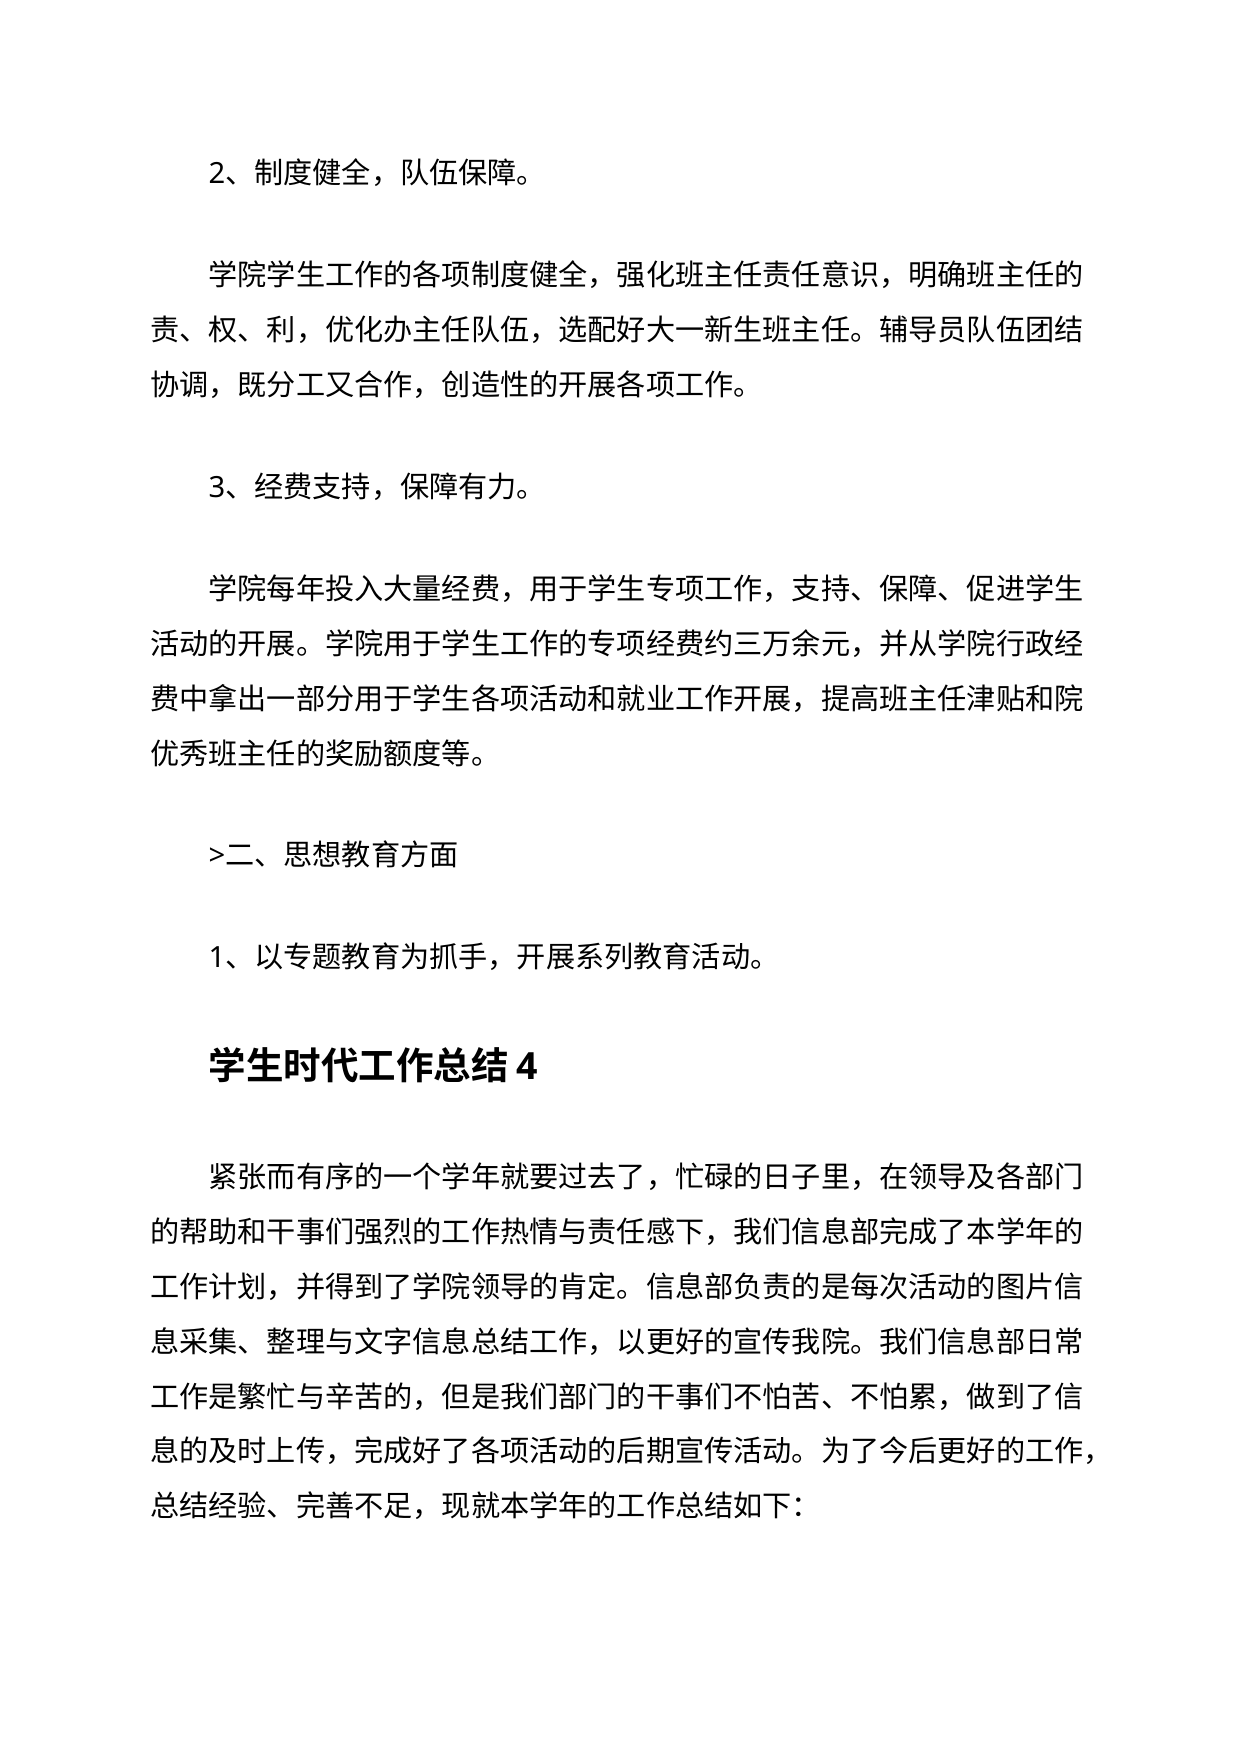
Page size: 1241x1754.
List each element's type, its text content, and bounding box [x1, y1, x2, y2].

text 2、制度健全，队伍保障。 [150, 150, 1090, 192]
text 紧张而有序的一个学年就要过去了，忙碌的日子里，在领导及各部门的帮助和干事们强烈的工作热情与责任感下，我们信息部完成了本学年的工作计划，并得到了学院领导的肯定。信息部负责的是每次活动的图片信息采集、整理与文字信息总结工作，以更好的宣传我院。我们信息部日常工作是繁忙与辛苦的，但是我们部门的干事们不怕苦、不怕累，做到了信息的及时上传，完成好了各项活动的后期宣传活动。为了今后更好的工作，总结经验、完善不足，现就本学年的工作总结如下： [150, 1153, 1090, 1525]
text >二、思想教育方面 [150, 832, 1090, 874]
text 学院每年投入大量经费，用于学生专项工作，支持、保障、促进学生活动的开展。学院用于学生工作的专项经费约三万余元，并从学院行政经费中拿出一部分用于学生各项活动和就业工作开展，提高班主任津贴和院优秀班主任的奖励额度等。 [150, 566, 1090, 772]
text 3、经费支持，保障有力。 [150, 463, 1090, 506]
text 学院学生工作的各项制度健全，强化班主任责任意识，明确班主任的责、权、利，优化办主任队伍，选配好大一新生班主任。辅导员队伍团结协调，既分工又合作，创造性的开展各项工作。 [150, 252, 1090, 404]
text 1、以专题教育为抓手，开展系列教育活动。 [150, 934, 1090, 976]
text 学生时代工作总结4 [150, 1036, 1090, 1090]
